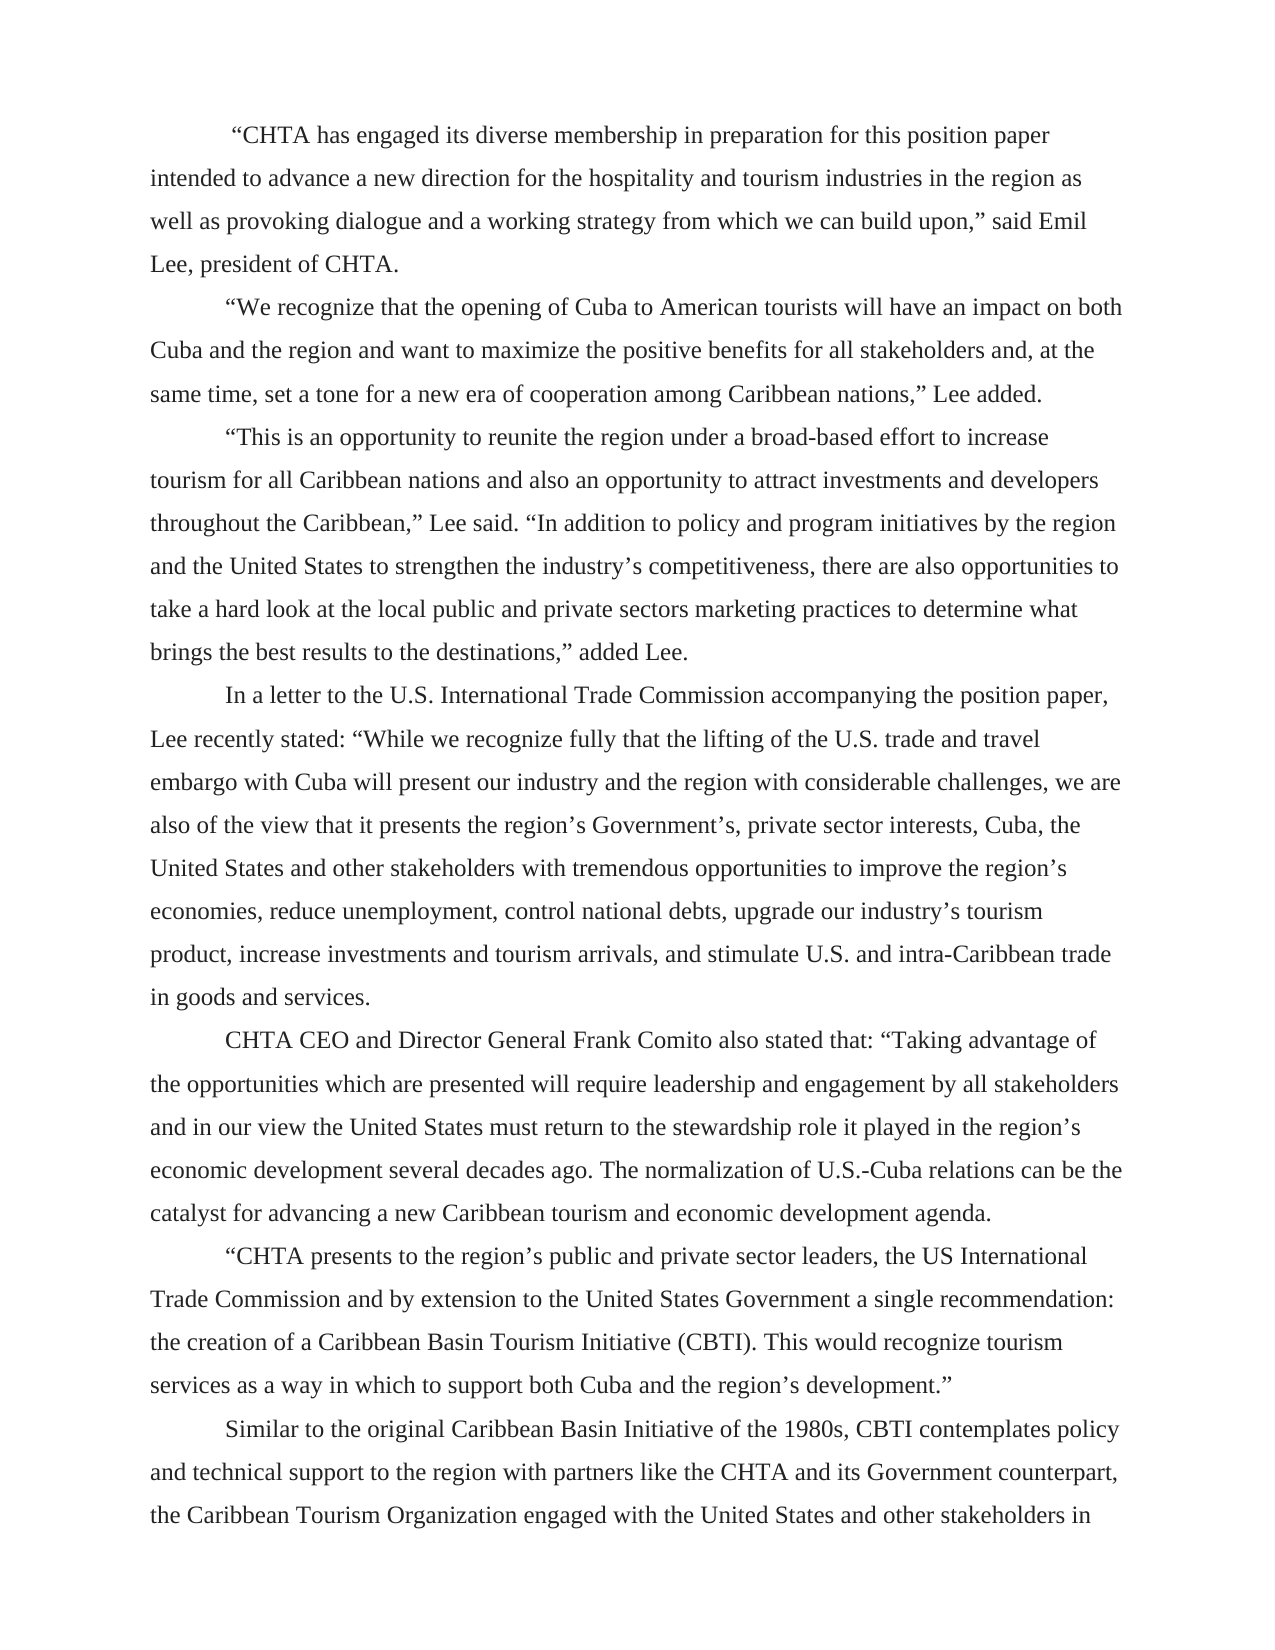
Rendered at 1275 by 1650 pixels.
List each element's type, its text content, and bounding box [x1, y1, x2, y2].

text In a letter to the U.S. International Trade Commission accompanying the position paper, Lee recently stated: “While we recognize fully that the lifting of the U.S. trade and travel embargo with Cuba will present our industry and the region with considerable challenges, we are also of the view that it presents the region’s Government’s, private sector interests, Cuba, the United States and other stakeholders with tremendous opportunities to improve the region’s economies, reduce unemployment, control national debts, upgrade our industry’s tourism product, increase investments and tourism arrivals, and stimulate U.S. and intra-Caribbean trade in goods and services. [150, 681, 1125, 1011]
text “CHTA has engaged its diverse membership in preparation for this position paper intended to advance a new direction for the hospitality and tourism industries in the region as well as provoking dialogue and a working strategy from which we can build upon,” said Emil Lee, president of CHTA. [150, 120, 1125, 278]
text “CHTA presents to the region’s public and private sector leaders, the US International Trade Commission and by extension to the United States Government a single recommendation: the creation of a Caribbean Basin Tourism Initiative (CBTI). This would recognize tourism services as a way in which to support both Cuba and the region’s development.” [150, 1241, 1125, 1399]
text “We recognize that the opening of Cuba to American tourists will have an impact on both Cuba and the region and want to maximize the positive benefits for all stakeholders and, at the same time, set a tone for a new era of cooperation among Caribbean nations,” Lee added. [150, 292, 1125, 407]
text CHTA CEO and Director General Frank Comito also stated that: “Taking advantage of the opportunities which are presented will require leadership and engagement by all stakeholders and in our view the United States must return to the stewardship role it played in the region’s economic development several decades ago. The normalization of U.S.-Cuba relations can be the catalyst for advancing a new Caribbean tourism and economic development agenda. [150, 1026, 1125, 1227]
text “This is an opportunity to reunite the region under a broad-based effort to increase tourism for all Caribbean nations and also an opportunity to attract investments and developers throughout the Caribbean,” Lee said. “In addition to policy and program initiatives by the region and the United States to strengthen the industry’s competitiveness, there are also opportunities to take a hard look at the local public and private sectors marketing practices to determine what brings the best results to the destinations,” added Lee. [150, 422, 1125, 666]
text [150, 1414, 1125, 1529]
